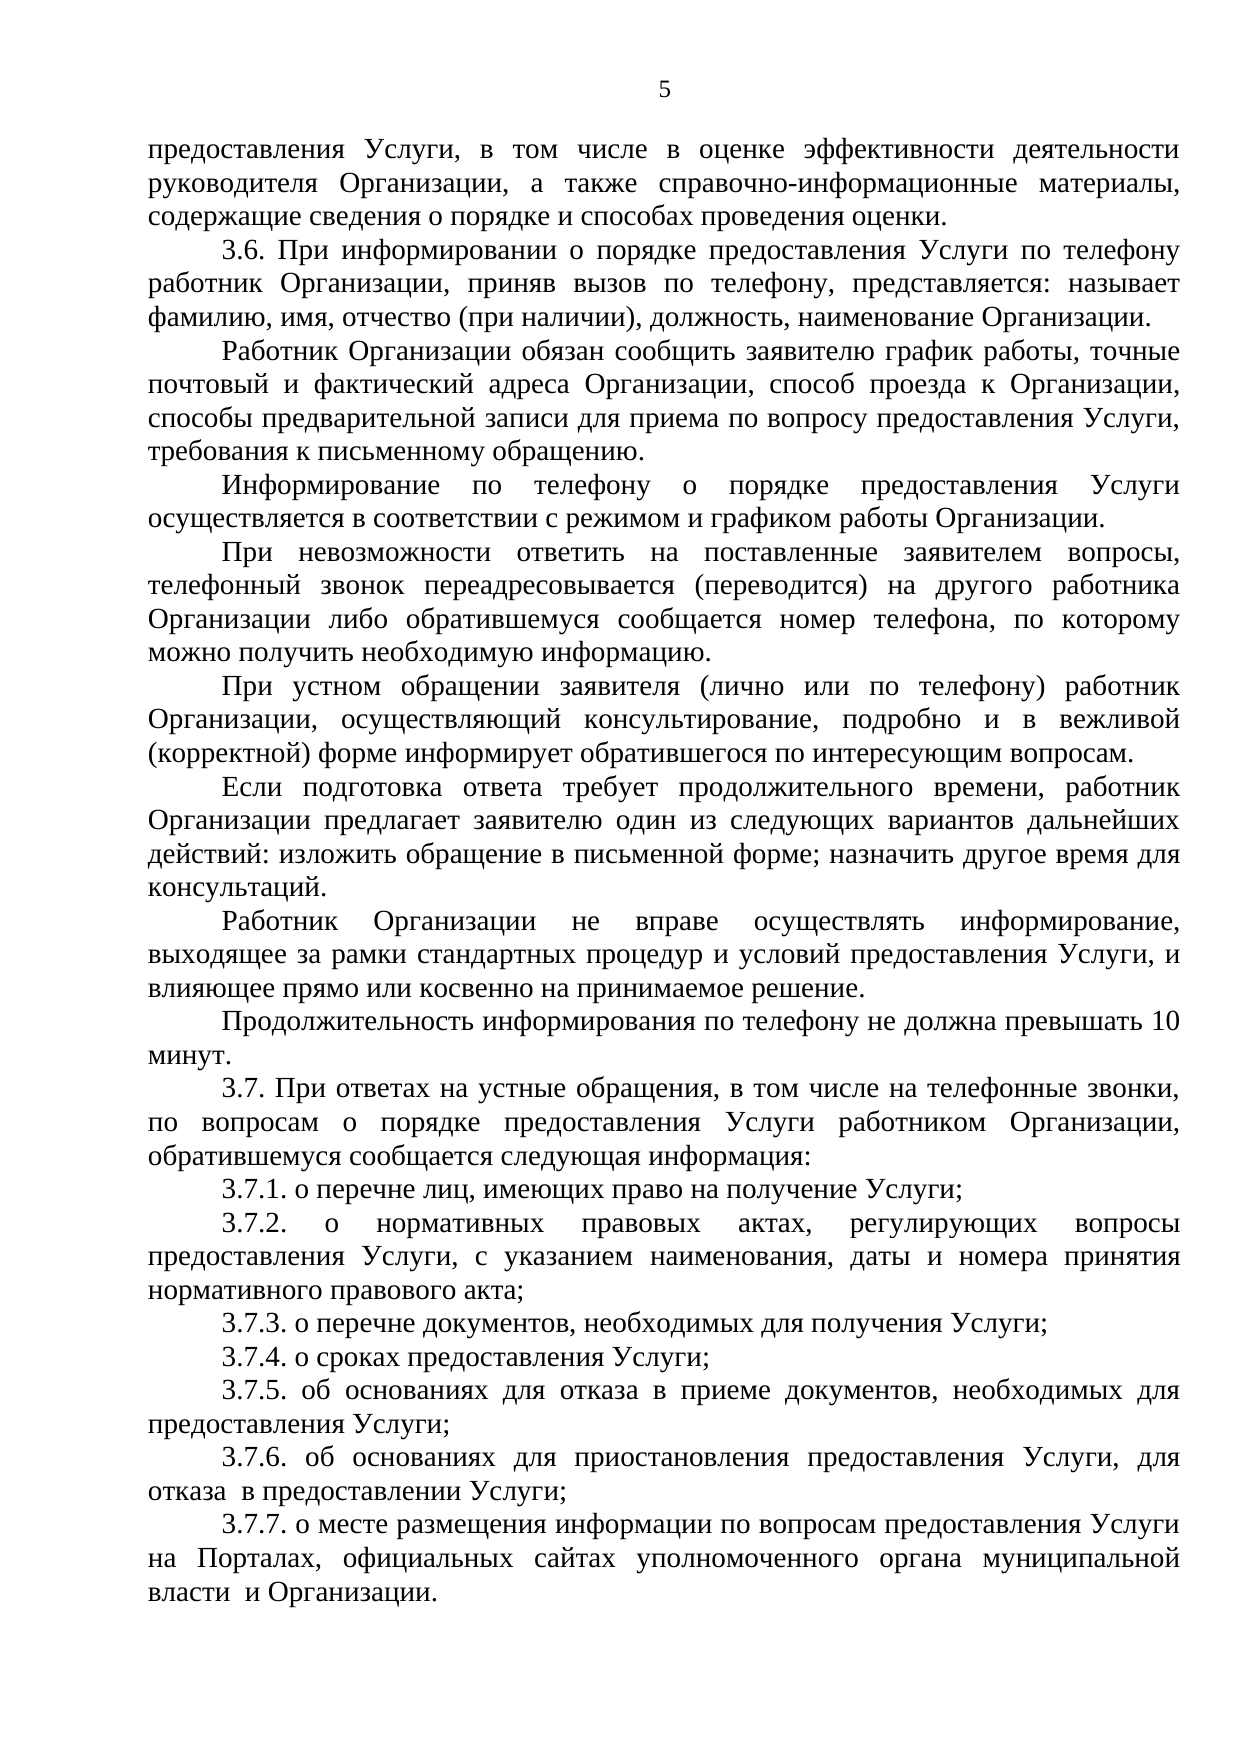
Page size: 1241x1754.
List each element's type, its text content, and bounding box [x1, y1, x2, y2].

text 3.6. При информировании о порядке предоставления Услуги по телефону работник Организации, приняв вызов по телефону, представляется: называет фамилию, имя, отчество (при наличии), должность, наименование Организации. [148, 232, 1181, 333]
text Работник Организации обязан сообщить заявителю график работы, точные почтовый и фактический адреса Организации, способ проезда к Организации, способы предварительной записи для приема по вопросу предоставления Услуги, требования к письменному обращению. [148, 333, 1181, 467]
text 3.7.4. о сроках предоставления Услуги; [148, 1339, 1181, 1372]
text 3.7.7. о месте размещения информации по вопросам предоставления Услуги на Порталах, официальных сайтах уполномоченного органа муниципальной власти и Организации. [148, 1507, 1181, 1607]
text Продолжительность информирования по телефону не должна превышать 10 минут. [148, 1003, 1181, 1071]
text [148, 131, 1181, 232]
text При невозможности ответить на поставленные заявителем вопросы, телефонный звонок переадресовывается (переводится) на другого работника Организации либо обратившемуся сообщается номер телефона, по которому можно получить необходимую информацию. [148, 534, 1181, 668]
text 3.7.1. о перечне лиц, имеющих право на получение Услуги; [148, 1171, 1181, 1205]
text 3.7.5. об основаниях для отказа в приеме документов, необходимых для предоставления Услуги; [148, 1372, 1181, 1439]
text Работник Организации не вправе осуществлять информирование, выходящее за рамки стандартных процедур и условий предоставления Услуги, и влияющее прямо или косвенно на принимаемое решение. [148, 903, 1181, 1003]
text 3.7.2. о нормативных правовых актах, регулирующих вопросы предоставления Услуги, с указанием наименования, даты и номера принятия нормативного правового акта; [148, 1205, 1181, 1305]
text 3.7.6. об основаниях для приостановления предоставления Услуги, для отказа в предоставлении Услуги; [148, 1439, 1181, 1507]
text 3.7.3. о перечне документов, необходимых для получения Услуги; [148, 1305, 1181, 1339]
text 3.7. При ответах на устные обращения, в том числе на телефонные звонки, по вопросам о порядке предоставления Услуги работником Организации, обратившемуся сообщается следующая информация: [148, 1071, 1181, 1171]
text Если подготовка ответа требует продолжительного времени, работник Организации предлагает заявителю один из следующих вариантов дальнейших действий: изложить обращение в письменной форме; назначить другое время для консультаций. [148, 769, 1181, 903]
text При устном обращении заявителя (лично или по телефону) работник Организации, осуществляющий консультирование, подробно и в вежливой (корректной) форме информирует обратившегося по интересующим вопросам. [148, 668, 1181, 769]
text Информирование по телефону о порядке предоставления Услуги осуществляется в соответствии с режимом и графиком работы Организации. [148, 467, 1181, 534]
